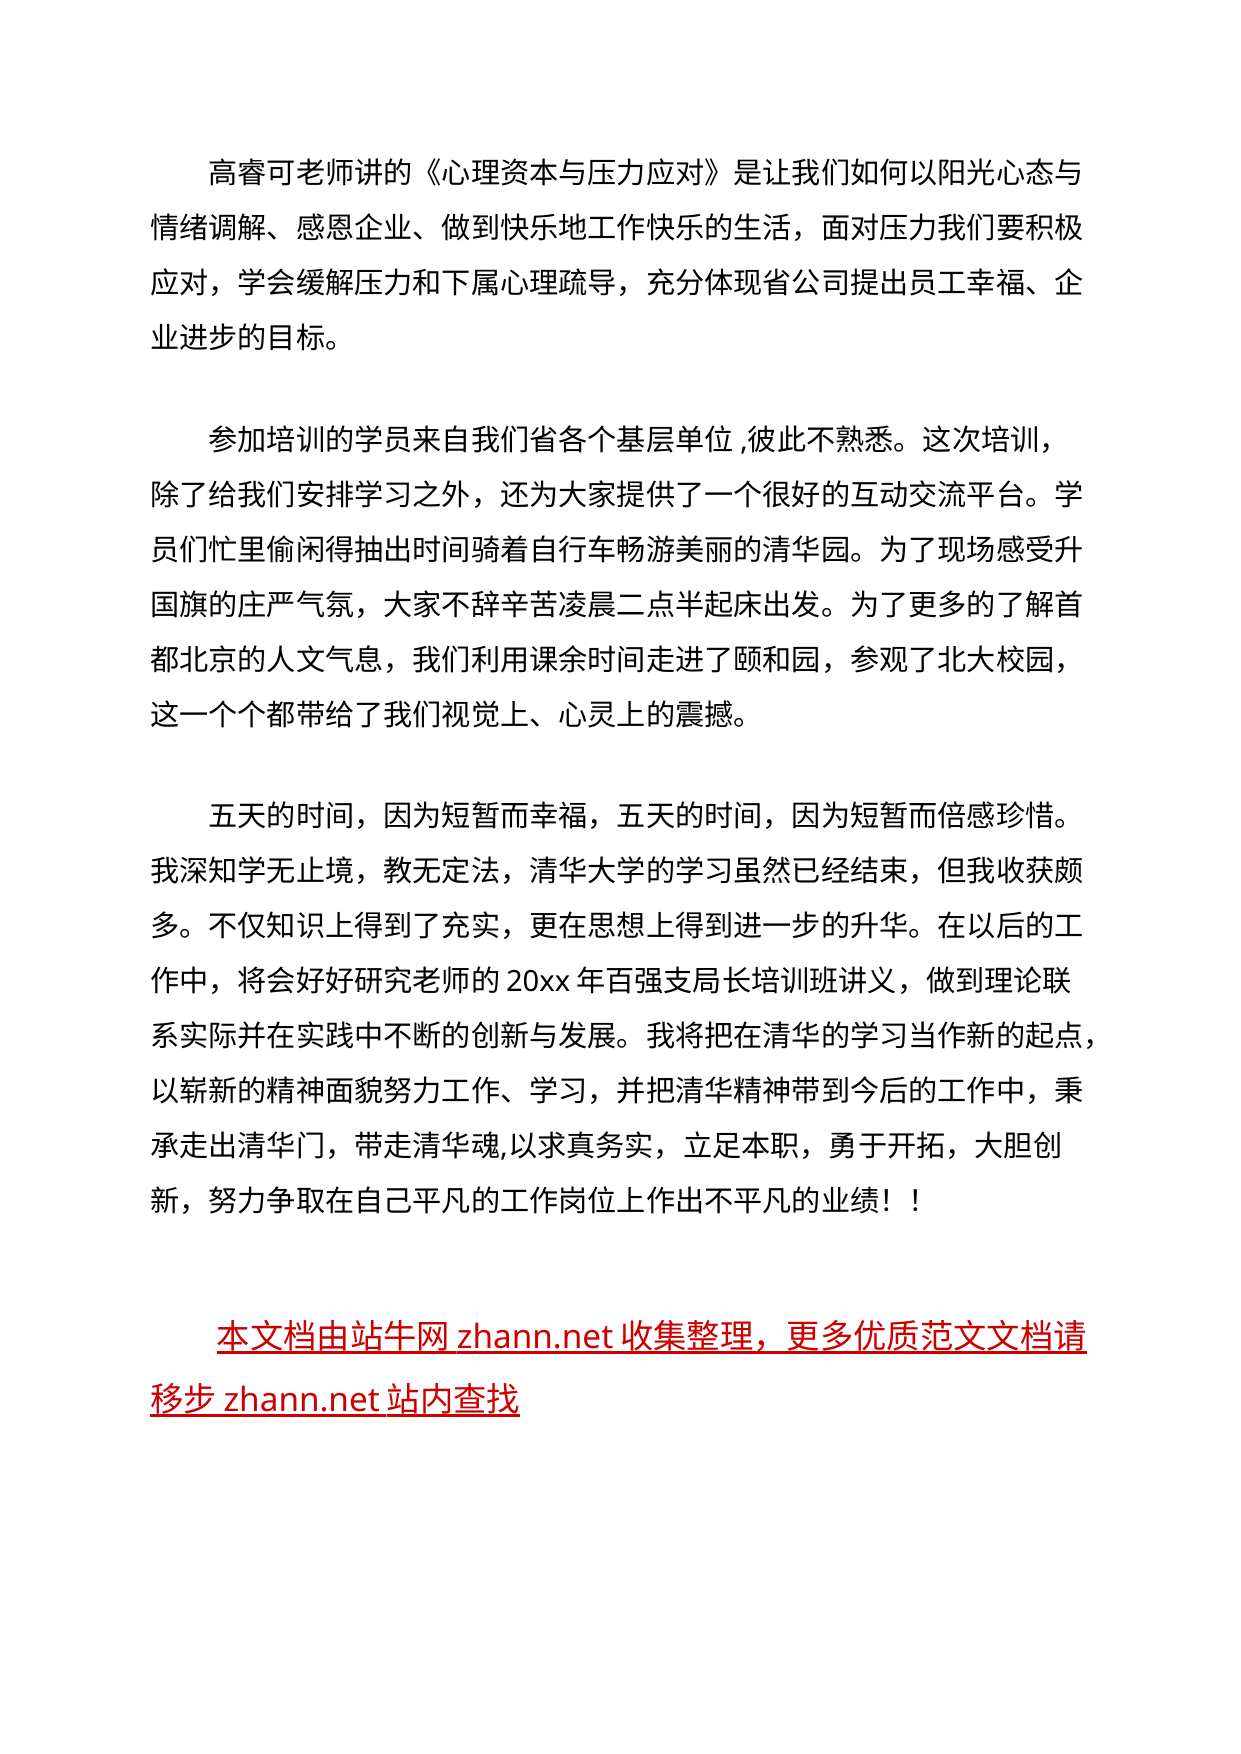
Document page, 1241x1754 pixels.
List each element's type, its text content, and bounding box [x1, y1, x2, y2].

text 本文档由站牛网zhann.net收集整理，更多优质范文文档请移步zhann.net站内查找 [150, 1310, 1090, 1422]
text 参加培训的学员来自我们省各个基层单位 ,彼此不熟悉。这次培训，除了给我们安排学习之外，还为大家提供了一个很好的互动交流平台。学员们忙里偷闲得抽出时间骑着自行车畅游美丽的清华园。为了现场感受升国旗的庄严气氛，大家不辞辛苦凌晨二点半起床出发。为了更多的了解首都北京的人文气息，我们利用课余时间走进了颐和园，参观了北大校园，这一个个都带给了我们视觉上、心灵上的震撼。 [150, 416, 1090, 733]
text 高睿可老师讲的《心理资本与压力应对》是让我们如何以阳光心态与情绪调解、感恩企业、做到快乐地工作快乐的生活，面对压力我们要积极应对，学会缓解压力和下属心理疏导，充分体现省公司提出员工幸福、企业进步的目标。 [150, 150, 1090, 357]
text 五天的时间，因为短暂而幸福，五天的时间，因为短暂而倍感珍惜。我深知学无止境，教无定法，清华大学的学习虽然已经结束，但我收获颇多。不仅知识上得到了充实，更在思想上得到进一步的升华。在以后的工作中，将会好好研究老师的20xx年百强支局长培训班讲义，做到理论联系实际并在实践中不断的创新与发展。我将把在清华的学习当作新的起点，以崭新的精神面貌努力工作、学习，并把清华精神带到今后的工作中，秉承走出清华门，带走清华魂,以求真务实，立足本职，勇于开拓，大胆创新，努力争取在自己平凡的工作岗位上作出不平凡的业绩！！ [150, 793, 1090, 1219]
